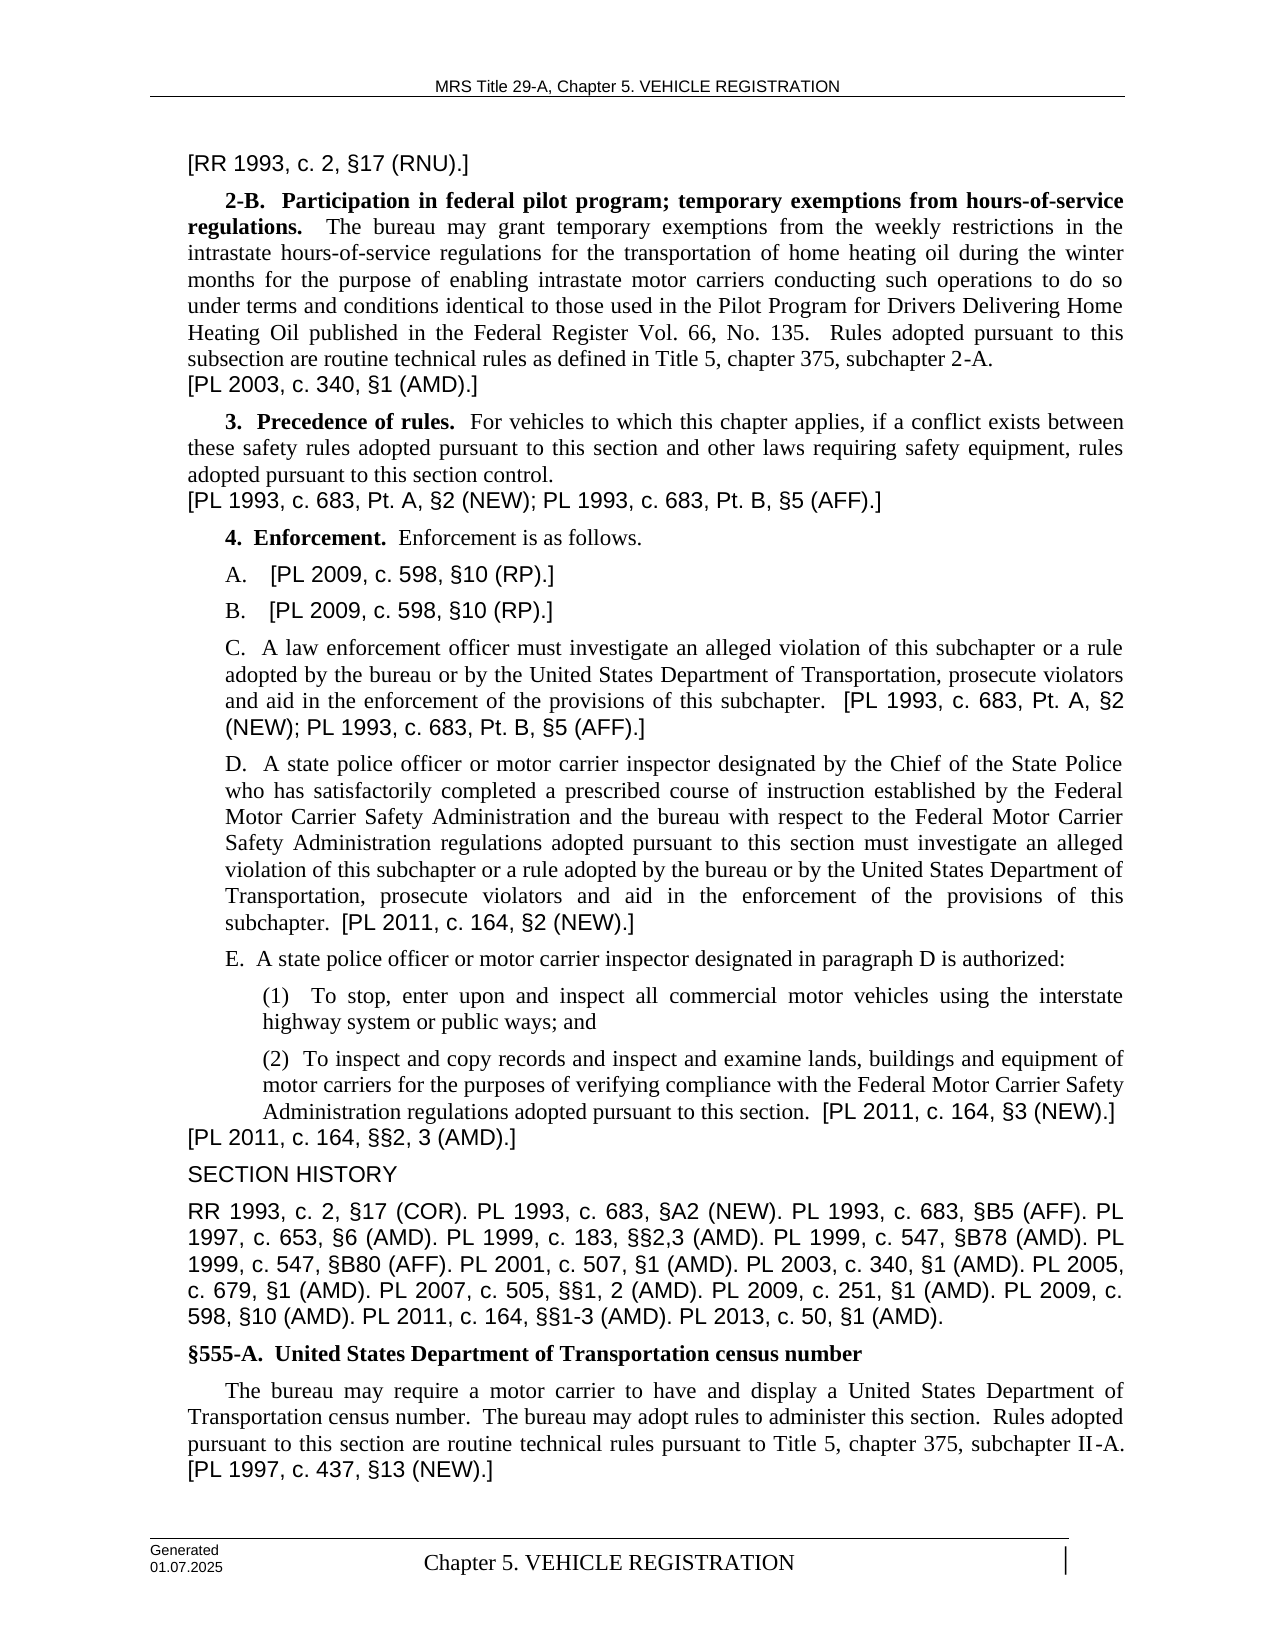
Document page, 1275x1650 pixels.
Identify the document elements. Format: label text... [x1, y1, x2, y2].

text SECTION HISTORY [187, 1161, 1125, 1187]
text B. [PL 2009, c. 598, §10 (RP).] [225, 597, 1125, 624]
text A. [PL 2009, c. 598, §10 (RP).] [225, 561, 1125, 587]
text (2) To inspect and copy records and inspect and examine lands, buildings and equipment of motor carriers for the purposes of verifying compliance with the Federal Motor Carrier Safety Administration regulations adopted pursuant to this section. [PL 2011, c. 164, §3 (NEW).] [262, 1045, 1125, 1124]
text 3. Precedence of rules. For vehicles to which this chapter applies, if a conflict exists between these safety rules adopted pursuant to this section and other laws requiring safety equipment, rules adopted pursuant to this section control. [187, 408, 1125, 487]
text C. A law enforcement officer must investigate an alleged violation of this subchapter or a rule adopted by the bureau or by the United States Department of Transportation, prosecute violators and aid in the enforcement of the provisions of this subchapter. [PL 1993, c. 683, Pt. A, §2 (NEW); PL 1993, c. 683, Pt. B, §5 (AFF).] [225, 634, 1125, 740]
text [PL 2003, c. 340, §1 (AMD).] [187, 371, 1125, 398]
text §555-A. United States Department of Transportation census number [187, 1340, 1125, 1366]
text The bureau may require a motor carrier to have and display a United States Department of Transportation census number. The bureau may adopt rules to administer this section. Rules adopted pursuant to this section are routine technical rules pursuant to Title 5, chapter 375, subchapter II‑A. [PL 1997, c. 437, §13 (NEW).] [187, 1377, 1125, 1482]
text RR 1993, c. 2, §17 (COR). PL 1993, c. 683, §A2 (NEW). PL 1993, c. 683, §B5 (AFF). PL 1997, c. 653, §6 (AMD). PL 1999, c. 183, §§2,3 (AMD). PL 1999, c. 547, §B78 (AMD). PL 1999, c. 547, §B80 (AFF). PL 2001, c. 507, §1 (AMD). PL 2003, c. 340, §1 (AMD). PL 2005, c. 679, §1 (AMD). PL 2007, c. 505, §§1, 2 (AMD). PL 2009, c. 251, §1 (AMD). PL 2009, c. 598, §10 (AMD). PL 2011, c. 164, §§1-3 (AMD). PL 2013, c. 50, §1 (AMD). [187, 1198, 1125, 1330]
text [PL 1993, c. 683, Pt. A, §2 (NEW); PL 1993, c. 683, Pt. B, §5 (AFF).] [187, 487, 1125, 513]
text [RR 1993, c. 2, §17 (RNU).] [187, 150, 1125, 176]
text 2-B. Participation in federal pilot program; temporary exemptions from hours-of-service regulations. The bureau may grant temporary exemptions from the weekly restrictions in the intrastate hours-of-service regulations for the transportation of home heating oil during the winter months for the purpose of enabling intrastate motor carriers conducting such operations to do so under terms and conditions identical to those used in the Pilot Program for Drivers Delivering Home Heating Oil published in the Federal Register Vol. 66, No. 135. Rules adopted pursuant to this subsection are routine technical rules as defined in Title 5, chapter 375, subchapter 2‑A. [187, 187, 1125, 371]
text [PL 2011, c. 164, §§2, 3 (AMD).] [187, 1124, 1125, 1151]
text D. A state police officer or motor carrier inspector designated by the Chief of the State Police who has satisfactorily completed a prescribed course of instruction established by the Federal Motor Carrier Safety Administration and the bureau with respect to the Federal Motor Carrier Safety Administration regulations adopted pursuant to this section must investigate an alleged violation of this subchapter or a rule adopted by the bureau or by the United States Department of Transportation, prosecute violators and aid in the enforcement of the provisions of this subchapter. [PL 2011, c. 164, §2 (NEW).] [225, 750, 1125, 935]
text E. A state police officer or motor carrier inspector designated in paragraph D is authorized: [225, 945, 1125, 972]
text (1) To stop, enter upon and inspect all commercial motor vehicles using the interstate highway system or public ways; and [262, 982, 1125, 1035]
text 4. Enforcement. Enforcement is as follows. [187, 524, 1125, 550]
